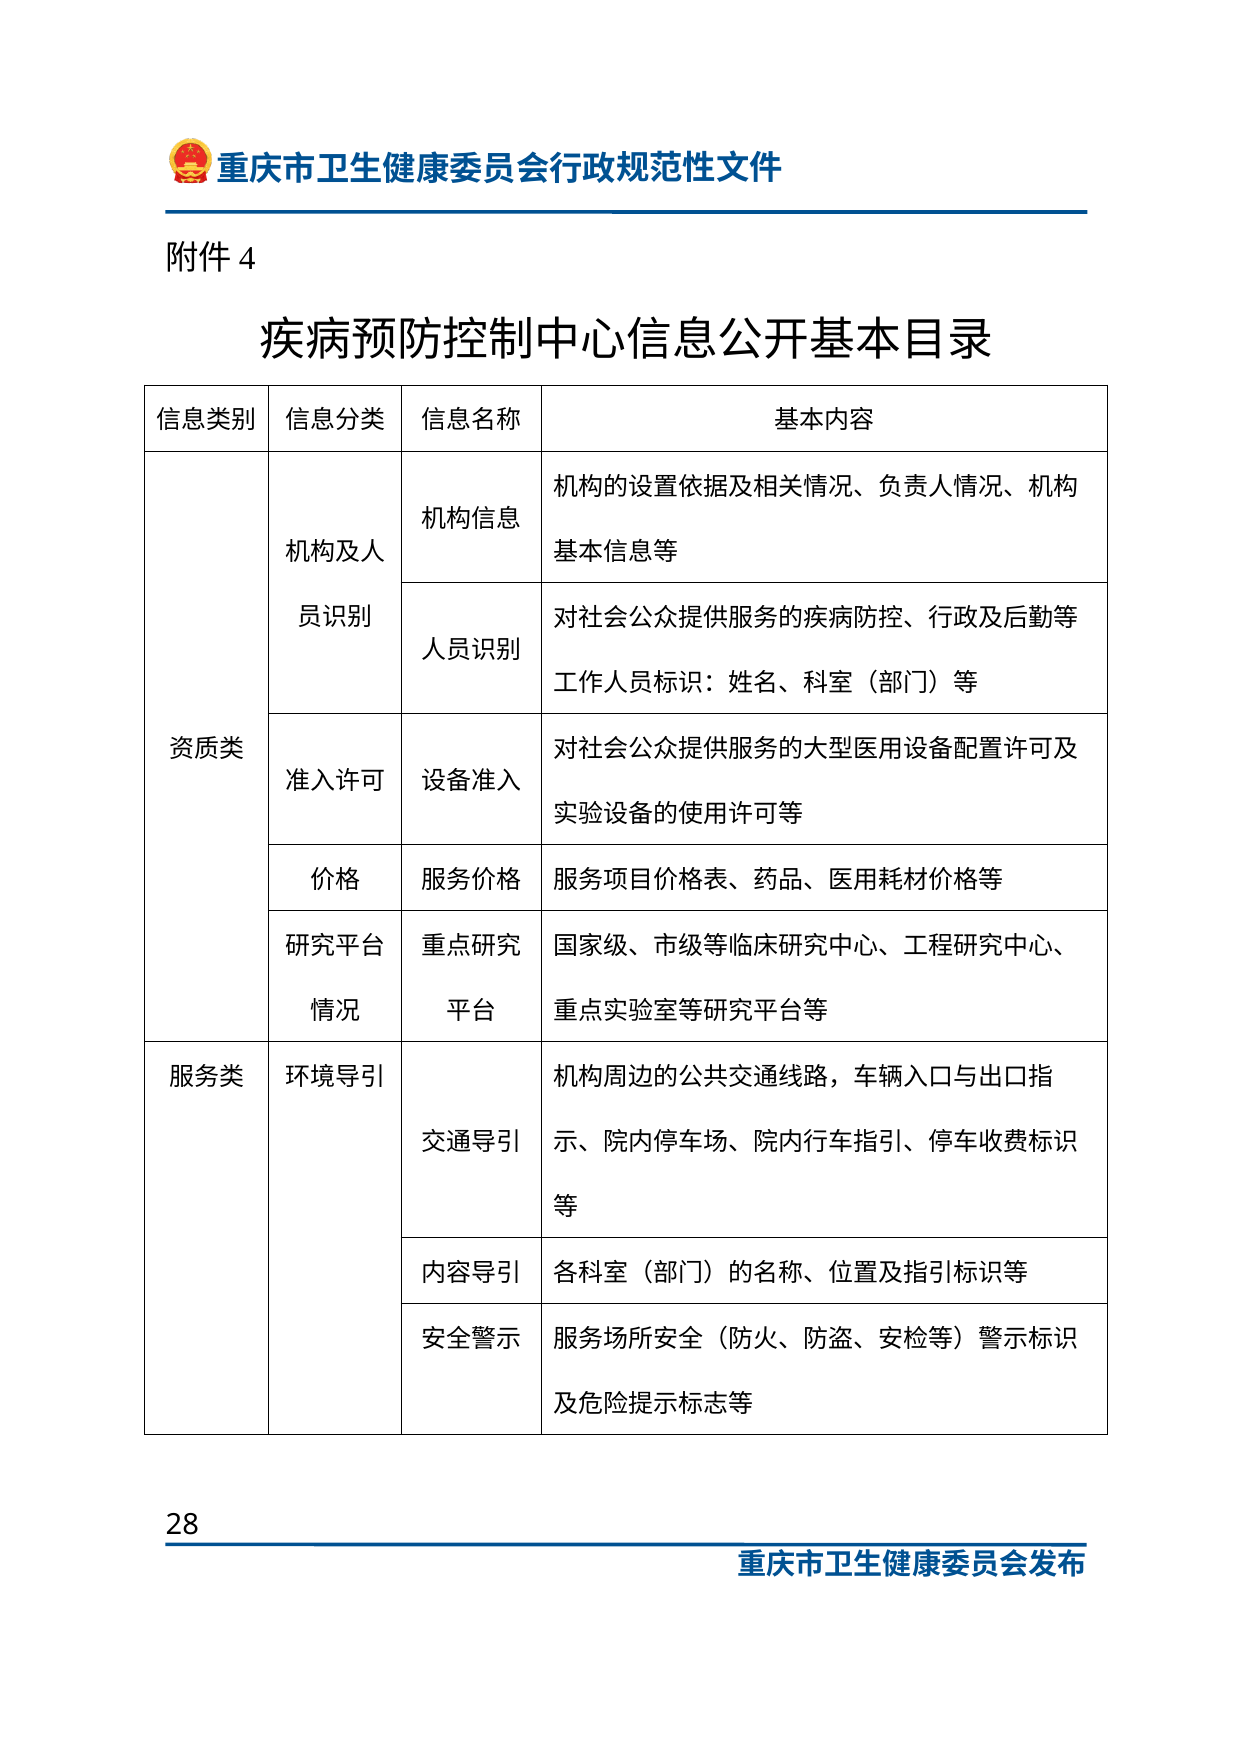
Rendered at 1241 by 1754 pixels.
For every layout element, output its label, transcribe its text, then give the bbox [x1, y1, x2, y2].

table_cell 对社会公众提供服务的大型医用设备配置许可及实验设备的使用许可等 [542, 714, 1107, 844]
table_cell 人员识别 [402, 583, 541, 713]
table_cell 价格 [269, 845, 401, 910]
table_cell 服务项目价格表、药品、医用耗材价格等 [542, 845, 1107, 910]
table_cell 服务场所安全（防火、防盗、安检等）警示标识及危险提示标志等 [542, 1304, 1107, 1434]
table_cell 机构周边的公共交通线路，车辆入口与出口指示、院内停车场、院内行车指引、停车收费标识等 [542, 1042, 1107, 1237]
table_cell 服务价格 [402, 845, 541, 910]
text 疾病预防控制中心信息公开基本目录 [165, 287, 1087, 384]
table_cell 对社会公众提供服务的疾病防控、行政及后勤等工作人员标识：姓名、科室（部门）等 [542, 583, 1107, 713]
table_cell 机构信息 [402, 452, 541, 582]
table_cell 交通导引 [402, 1042, 541, 1237]
table_cell 机构的设置依据及相关情况、负责人情况、机构基本信息等 [542, 452, 1107, 582]
table_cell 各科室（部门）的名称、位置及指引标识等 [542, 1238, 1107, 1303]
table_cell 内容导引 [402, 1238, 541, 1303]
table_header 信息分类 [269, 386, 401, 451]
table_header 基本内容 [542, 386, 1107, 451]
table_header 信息类别 [145, 386, 268, 451]
table_cell 设备准入 [402, 714, 541, 844]
table_cell 研究平台情况 [269, 911, 401, 1041]
table_cell 机构及人员识别 [269, 452, 401, 713]
picture [165, 136, 216, 187]
table_cell 环境导引 [269, 1042, 401, 1434]
table_header 信息名称 [402, 386, 541, 451]
table_cell 重点研究平台 [402, 911, 541, 1041]
table_cell 服务类 [145, 1042, 268, 1434]
table_cell 资质类 [145, 452, 268, 1041]
table_cell 国家级、市级等临床研究中心、工程研究中心、重点实验室等研究平台等 [542, 911, 1107, 1041]
text 附件4 [165, 222, 1087, 287]
table_cell 安全警示 [402, 1304, 541, 1434]
table_cell 准入许可 [269, 714, 401, 844]
